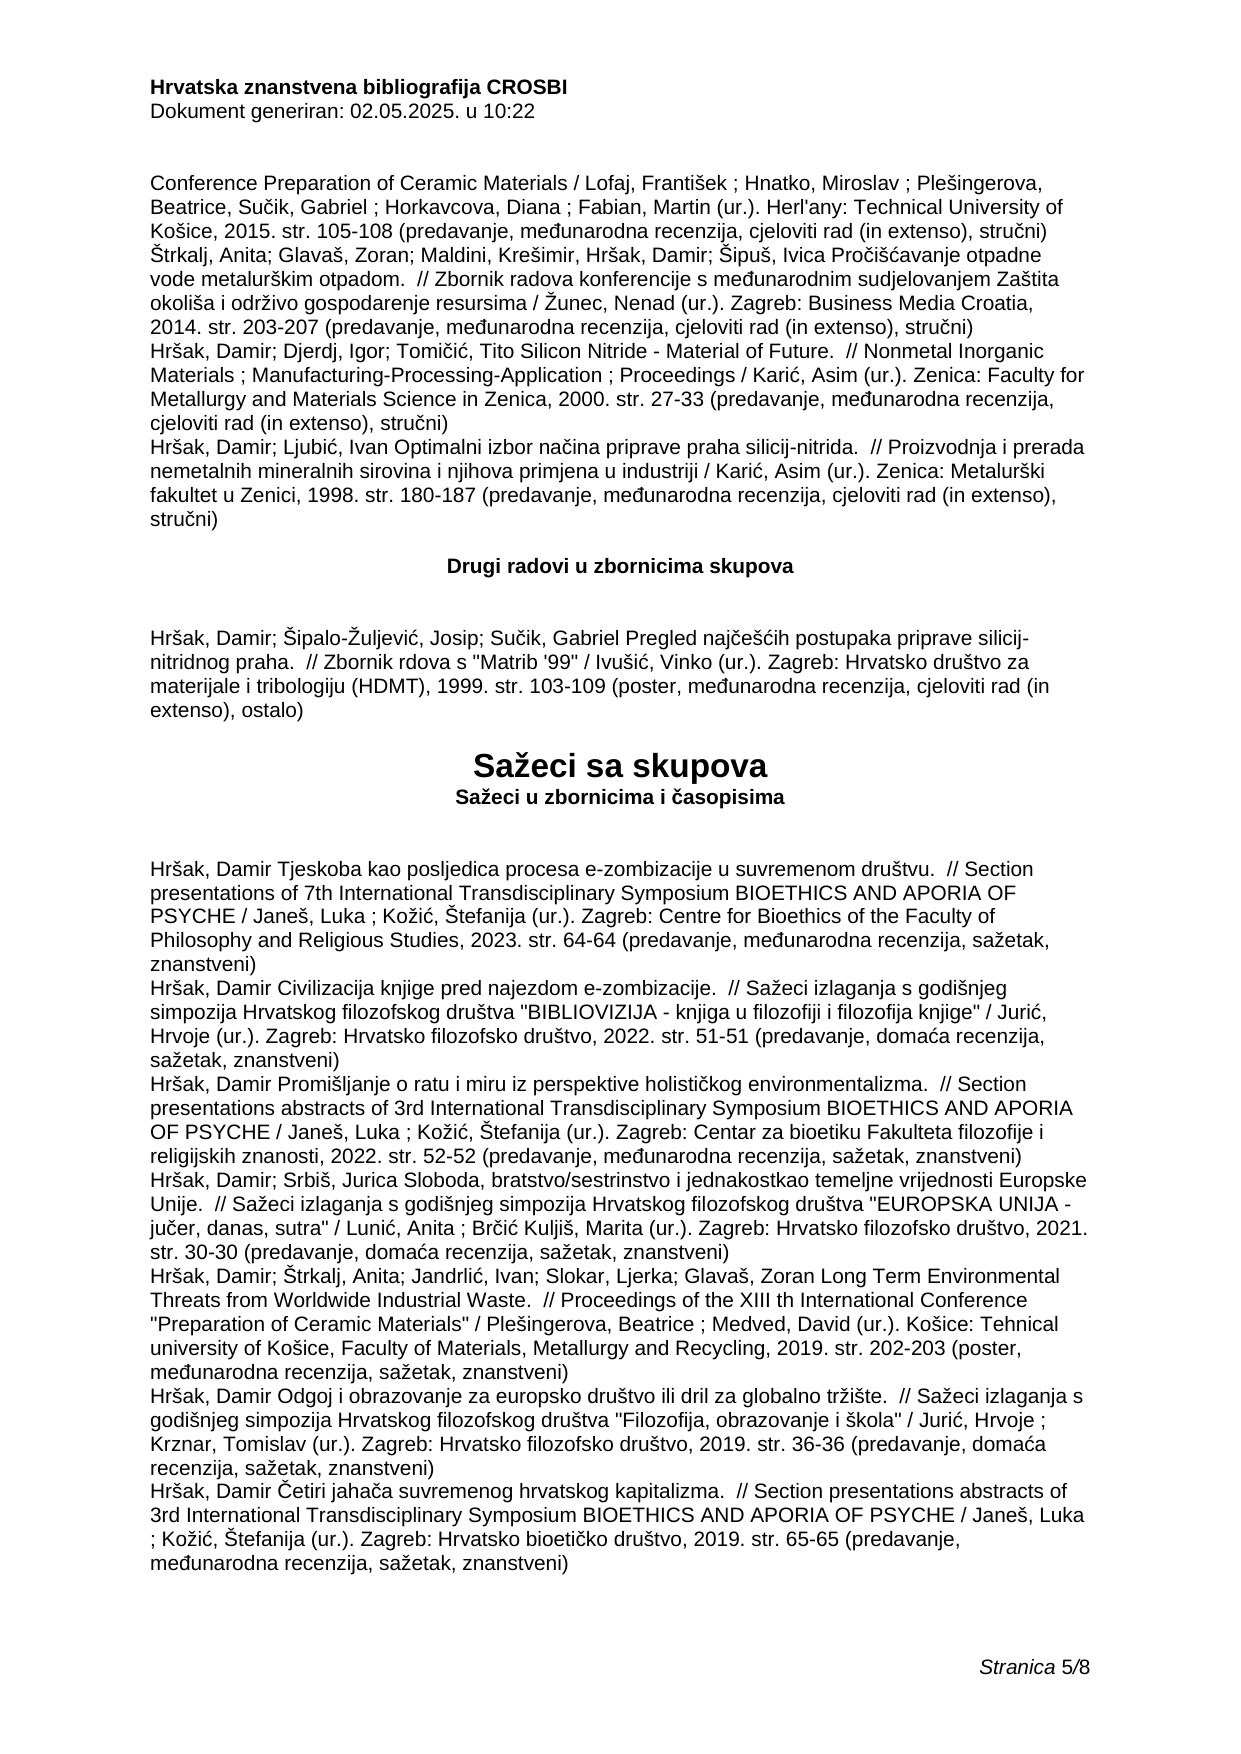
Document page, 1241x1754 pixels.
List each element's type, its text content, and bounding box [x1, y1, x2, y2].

text Hršak, Damir [150, 976, 1090, 1072]
text Hršak, Damir [150, 856, 1090, 976]
text Hršak, Damir [150, 1479, 1090, 1575]
text Hršak, Damir; Srbiš, Jurica [150, 1168, 1090, 1264]
text Štrkalj, Anita; Glavaš, Zoran; Maldini, Krešimir, Hršak, Damir; Šipuš, Ivica [150, 243, 1090, 339]
subtitle Drugi radovi u zbornicima skupova [150, 554, 1090, 578]
subtitle Sažeci sa skupova [150, 746, 1090, 784]
text Hršak, Damir; Štrkalj, Anita; Jandrlić, Ivan; Slokar, Ljerka; Glavaš, Zoran [150, 1264, 1090, 1383]
text Hršak, Damir; Šipalo-Žuljević, Josip; Sučik, Gabriel [150, 626, 1090, 722]
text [150, 171, 1090, 243]
subtitle Sažeci u zbornicima i časopisima [150, 784, 1090, 808]
text Hršak, Damir; Ljubić, Ivan [150, 434, 1090, 530]
text Hršak, Damir [150, 1072, 1090, 1168]
text Hršak, Damir; Djerdj, Igor; Tomičić, Tito [150, 339, 1090, 434]
text Hršak, Damir [150, 1383, 1090, 1479]
